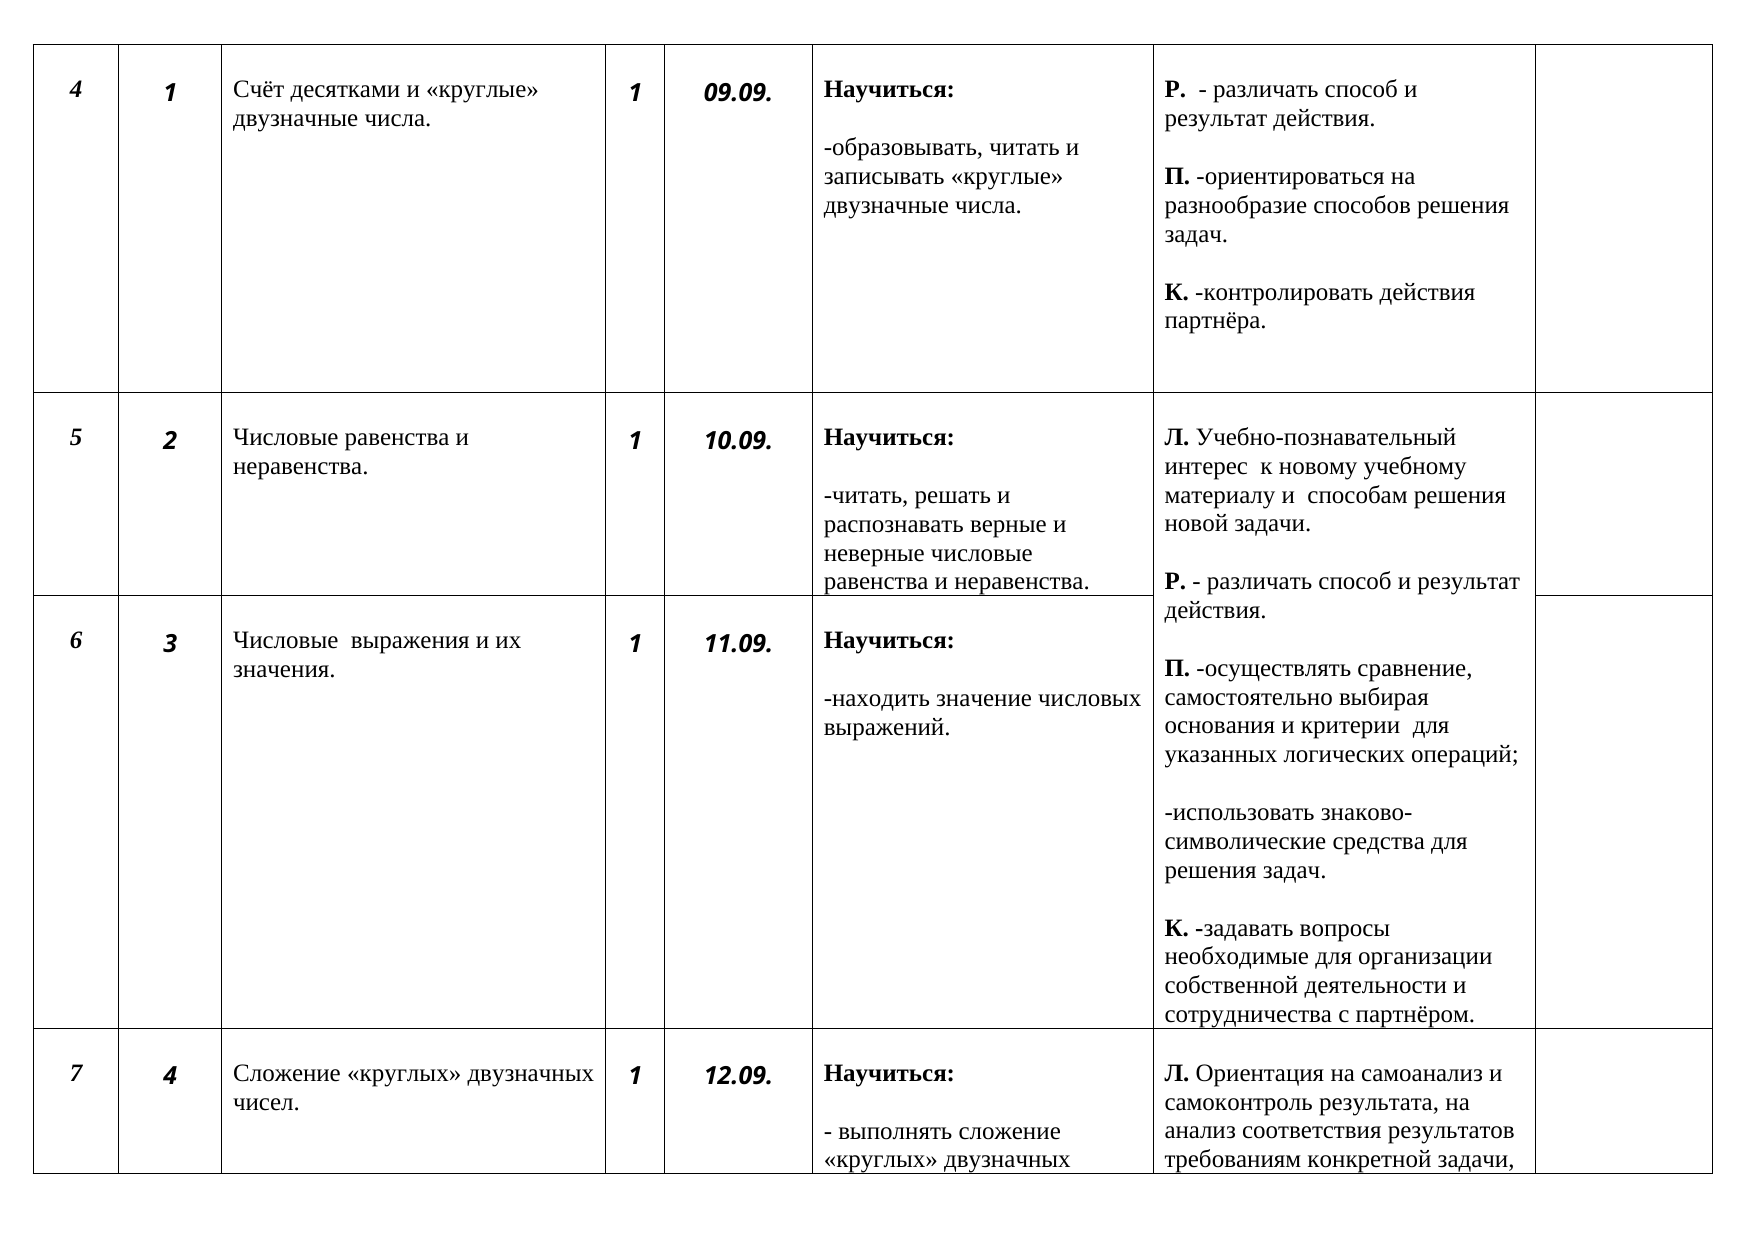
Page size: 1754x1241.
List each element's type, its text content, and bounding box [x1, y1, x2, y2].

table_cell 2 [119, 393, 221, 595]
table_cell 6 [34, 596, 118, 1028]
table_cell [813, 1029, 1153, 1173]
table_cell Л. Учебно-познавательный интерес к новому учебному материалу и способам решения новой задачи. Р. - различать способ и результат действия. П. -осуществлять сравнение, самостоятельно выбирая основания и критерии для указанных логических операций; -использовать знаково-символические средства для решения задач. К. -задавать вопросы необходимые для организации собственной деятельности и сотрудничества с партнёром. [1154, 393, 1535, 1028]
table_cell 7 [34, 1029, 118, 1173]
table_cell [1536, 596, 1712, 1028]
table_cell 1 [606, 45, 664, 392]
table_cell Счёт десятками и «круглые» двузначные числа. [222, 45, 605, 392]
table_cell 10.09. [665, 393, 812, 595]
table_cell 4 [119, 1029, 221, 1173]
table_cell 1 [606, 1029, 664, 1173]
table_cell 1 [606, 393, 664, 595]
table_cell 09.09. [665, 45, 812, 392]
table_cell [1536, 45, 1712, 392]
table_cell Числовые выражения и их значения. [222, 596, 605, 1028]
table_cell [1536, 1029, 1712, 1173]
table_cell Числовые равенства и неравенства. [222, 393, 605, 595]
table_cell Р. - различать способ и результат действия. П. -ориентироваться на разнообразие способов решения задач. К. -контролировать действия партнёра. [1154, 45, 1535, 392]
table_cell 4 [34, 45, 118, 392]
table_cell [222, 1029, 605, 1173]
table_cell Научиться: -находить значение числовых выражений. [813, 596, 1153, 1028]
table_cell Научиться: -образовывать, читать и записывать «круглые» двузначные числа. [813, 45, 1153, 392]
table_cell Научиться: -читать, решать и распознавать верные и неверные числовые равенства и неравенства. [813, 393, 1153, 595]
table_cell 11.09. [665, 596, 812, 1028]
table_cell [1536, 393, 1712, 595]
table_cell 3 [119, 596, 221, 1028]
table_cell 1 [119, 45, 221, 392]
table_cell 1 [606, 596, 664, 1028]
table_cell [1154, 1029, 1535, 1173]
table_cell 5 [34, 393, 118, 595]
table_cell 12.09. [665, 1029, 812, 1173]
